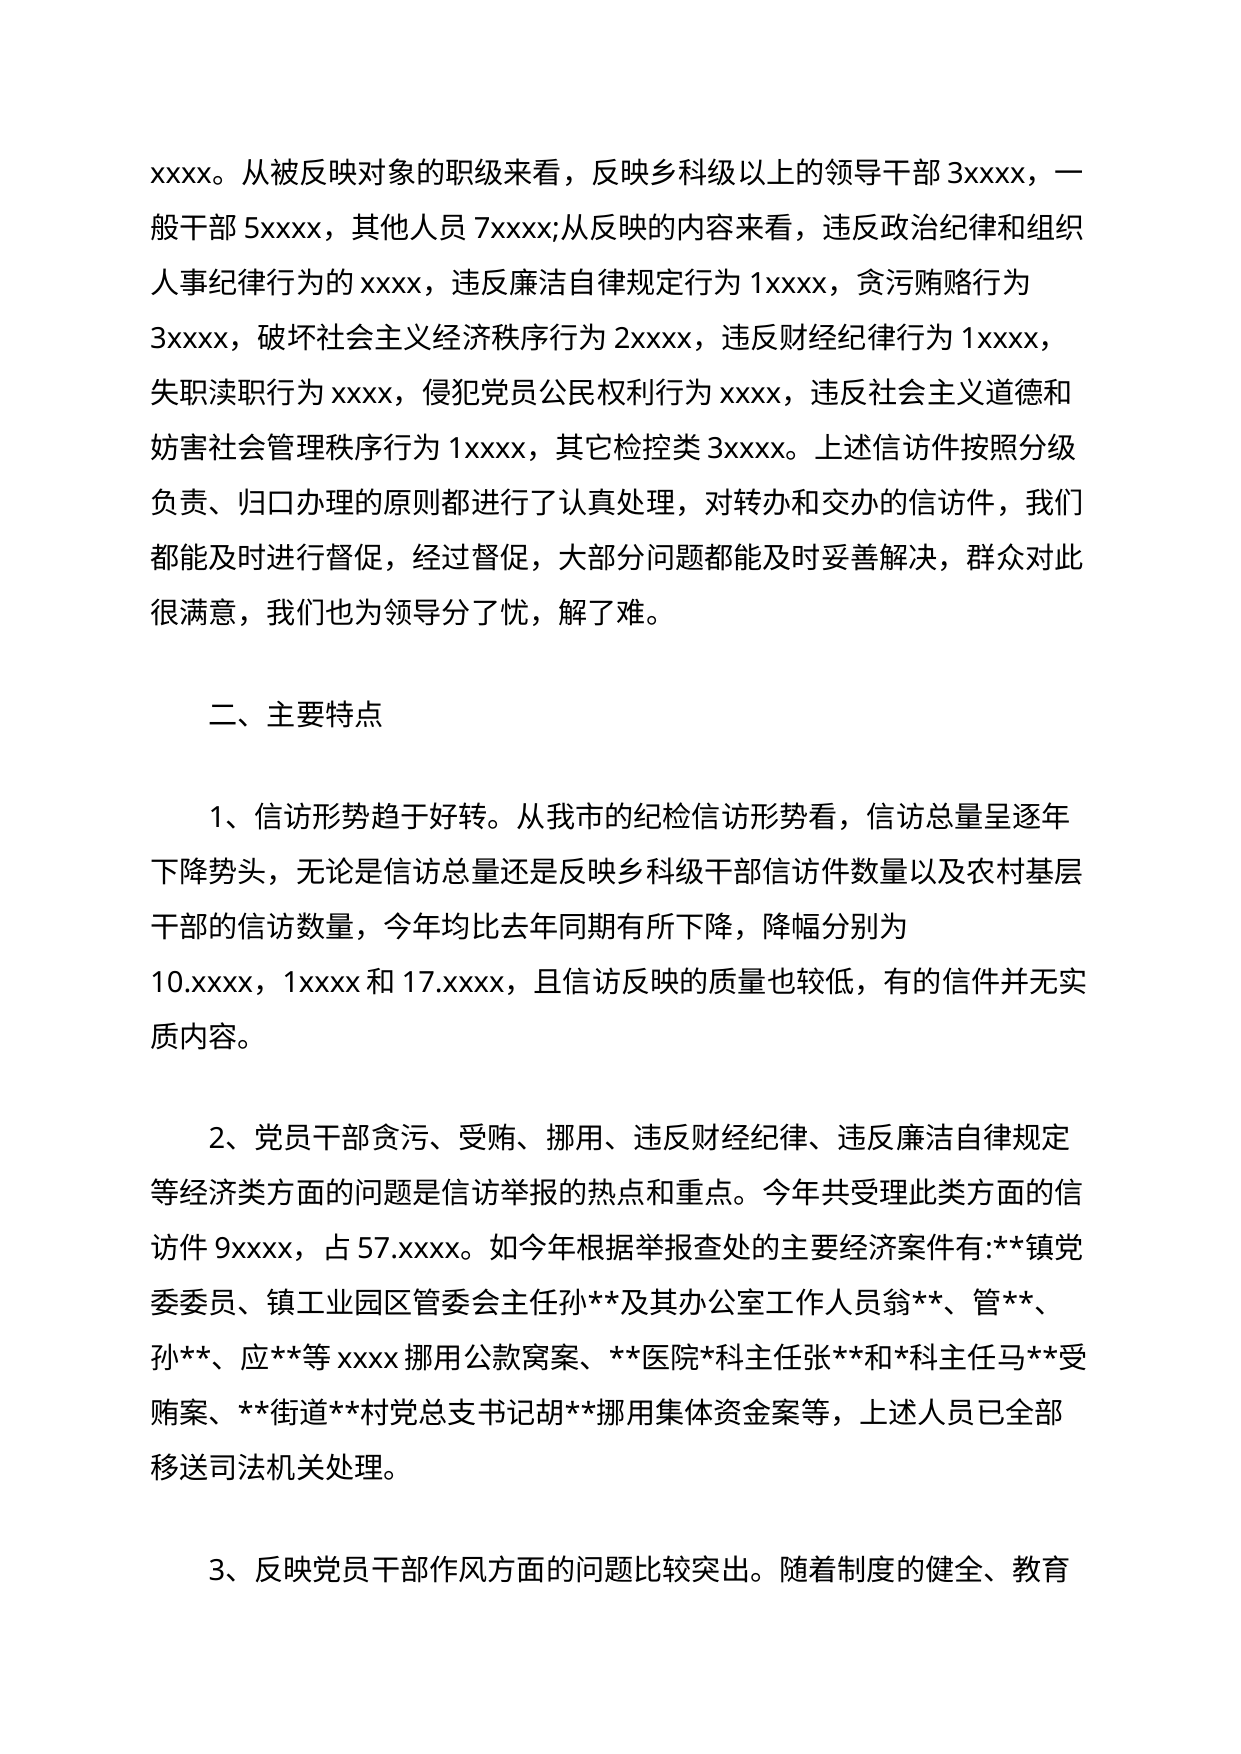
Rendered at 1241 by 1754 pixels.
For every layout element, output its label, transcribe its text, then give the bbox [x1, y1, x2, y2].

text 二、主要特点 [150, 692, 1090, 734]
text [150, 150, 1090, 632]
text 2、党员干部贪污、受贿、挪用、违反财经纪律、违反廉洁自律规定等经济类方面的问题是信访举报的热点和重点。今年共受理此类方面的信访件9xxxx，占57.xxxx。如今年根据举报查处的主要经济案件有:**镇党委委员、镇工业园区管委会主任孙**及其办公室工作人员翁**、管**、孙**、应**等xxxx挪用公款窝案、**医院*科主任张**和*科主任马**受贿案、**街道**村党总支书记胡**挪用集体资金案等，上述人员已全部移送司法机关处理。 [150, 1115, 1090, 1487]
text 1、信访形势趋于好转。从我市的纪检信访形势看，信访总量呈逐年下降势头，无论是信访总量还是反映乡科级干部信访件数量以及农村基层干部的信访数量，今年均比去年同期有所下降，降幅分别为10.xxxx，1xxxx和17.xxxx，且信访反映的质量也较低，有的信件并无实质内容。 [150, 793, 1090, 1055]
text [150, 1547, 1090, 1589]
